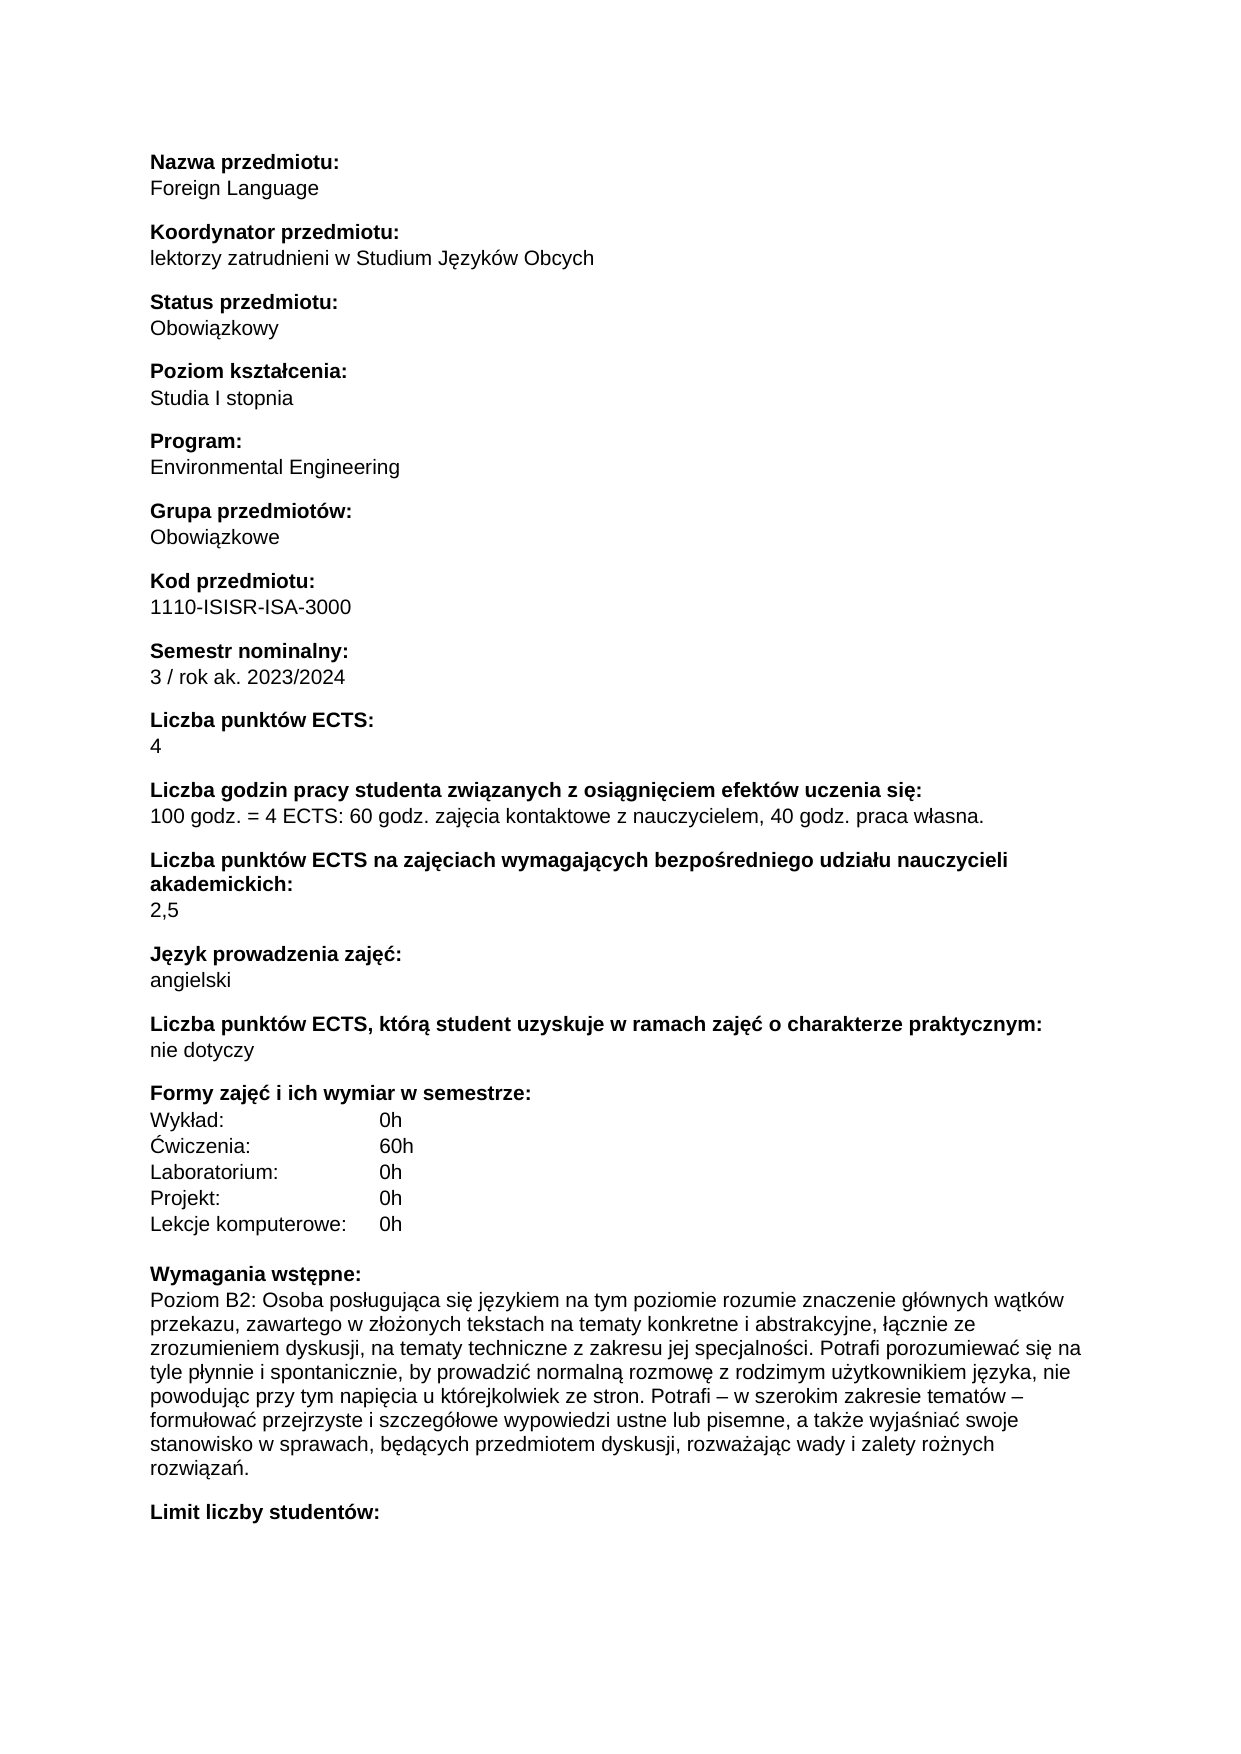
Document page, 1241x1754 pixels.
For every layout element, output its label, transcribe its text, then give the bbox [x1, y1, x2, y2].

table_header 0h [369, 1108, 597, 1132]
text 2,5 [150, 898, 1090, 922]
text 100 godz. = 4 ECTS: 60 godz. zajęcia kontaktowe z nauczycielem, 40 godz. praca własna. [150, 804, 1090, 828]
table_cell 60h [369, 1132, 597, 1158]
text Poziom kształcenia: [150, 359, 1090, 383]
text Liczba godzin pracy studenta związanych z osiągnięciem efektów uczenia się: [150, 778, 1090, 802]
text Formy zajęć i ich wymiar w semestrze: [150, 1081, 1090, 1105]
text Obowiązkowe [150, 525, 1090, 549]
text Grupa przedmiotów: [150, 499, 1090, 523]
text angielski [150, 968, 1090, 992]
table_cell Lekcje komputerowe: [140, 1212, 367, 1236]
text 4 [150, 734, 1090, 758]
text Semestr nominalny: [150, 638, 1090, 662]
table_cell Projekt: [140, 1186, 367, 1210]
text Studia I stopnia [150, 385, 1090, 409]
table_cell Laboratorium: [140, 1160, 367, 1184]
text lektorzy zatrudnieni w Studium Języków Obcych [150, 246, 1090, 270]
table_cell 0h [369, 1210, 597, 1236]
text Program: [150, 429, 1090, 453]
table_header Wykład: [140, 1108, 367, 1132]
text Liczba punktów ECTS, którą student uzyskuje w ramach zajęć o charakterze praktycznym: [150, 1011, 1090, 1035]
table_cell Ćwiczenia: [140, 1134, 367, 1158]
text Kod przedmiotu: [150, 569, 1090, 593]
text Wymagania wstępne: [150, 1262, 1090, 1286]
text Environmental Engineering [150, 455, 1090, 479]
text Poziom B2: Osoba posługująca się językiem na tym poziomie rozumie znaczenie głównych wątków przekazu, zawartego w złożonych tekstach na tematy konkretne i abstrakcyjne, łącznie ze zrozumieniem dyskusji, na tematy techniczne z zakresu jej specjalności. Potrafi porozumiewać się na tyle płynnie i spontanicznie, by prowadzić normalną rozmowę z rodzimym użytkownikiem języka, nie powodując przy tym napięcia u którejkolwiek ze stron. Potrafi – w szerokim zakresie tematów – formułować przejrzyste i szczegółowe wypowiedzi ustne lub pisemne, a także wyjaśniać swoje stanowisko w sprawach, będących przedmiotem dyskusji, rozważając wady i zalety rożnych rozwiązań. [150, 1288, 1090, 1480]
text Liczba punktów ECTS na zajęciach wymagających bezpośredniego udziału nauczycieli akademickich: [150, 848, 1090, 896]
text Nazwa przedmiotu: [150, 150, 1090, 174]
text Status przedmiotu: [150, 289, 1090, 313]
text nie dotyczy [150, 1037, 1090, 1061]
text Język prowadzenia zajęć: [150, 942, 1090, 966]
text 3 / rok ak. 2023/2024 [150, 664, 1090, 688]
text Koordynator przedmiotu: [150, 220, 1090, 244]
text Foreign Language [150, 176, 1090, 200]
table_cell 0h [369, 1158, 597, 1184]
table_cell 0h [369, 1184, 597, 1210]
text Obowiązkowy [150, 316, 1090, 339]
text Limit liczby studentów: [150, 1499, 1090, 1523]
text Liczba punktów ECTS: [150, 708, 1090, 732]
text 1110-ISISR-ISA-3000 [150, 595, 1090, 619]
